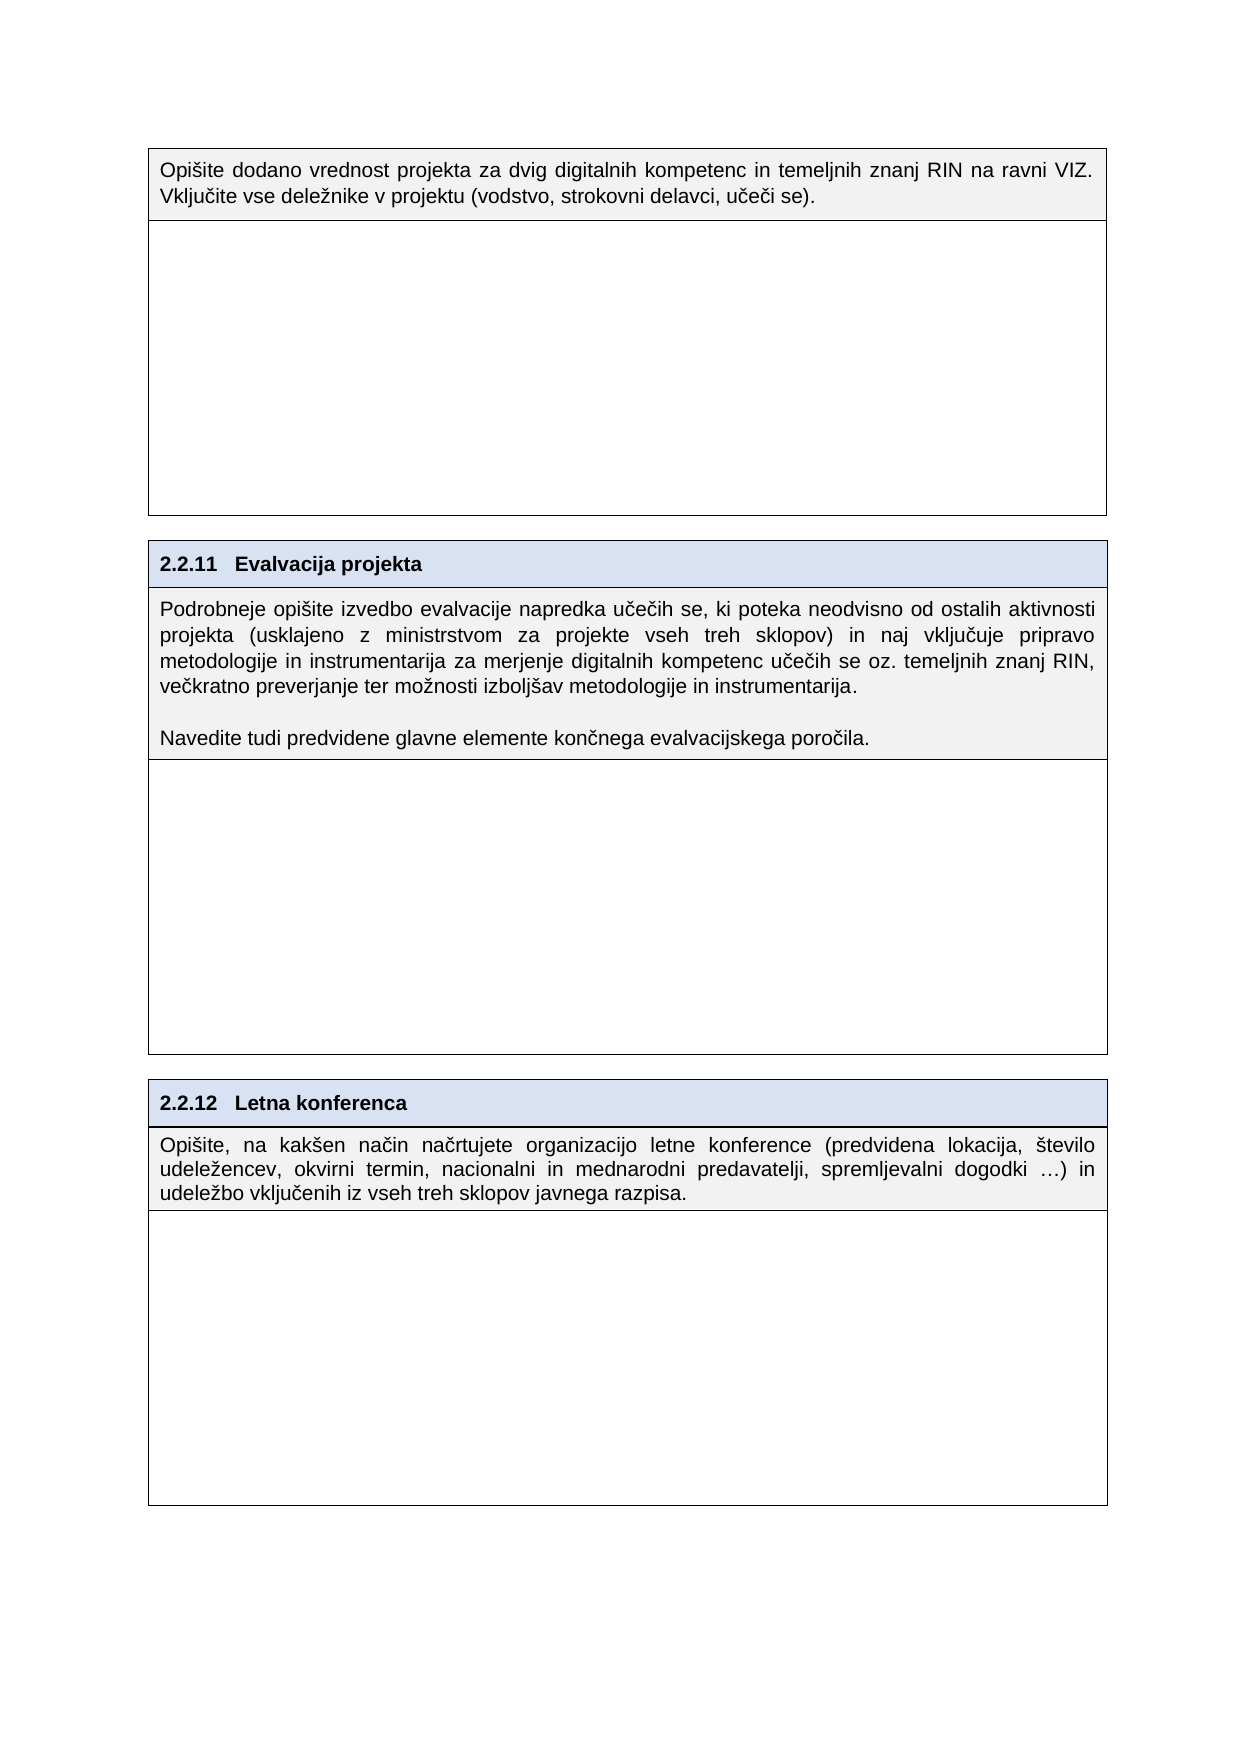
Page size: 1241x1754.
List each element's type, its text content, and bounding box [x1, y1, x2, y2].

table_cell [149, 760, 1107, 1054]
table_header Letna konferenca [149, 1080, 1107, 1126]
table_cell [149, 221, 1106, 515]
table_cell Opišite, na kakšen način načrtujete organizacijo letne konference (predvidena lokacija, število udeležencev, okvirni termin, nacionalni in mednarodni predavatelji, spremljevalni dogodki …) in udeležbo vključenih iz vseh treh sklopov javnega razpisa. [149, 1128, 1107, 1209]
table_cell Podrobneje opišite izvedbo evalvacije napredka učečih se, ki poteka neodvisno od ostalih aktivnosti projekta (usklajeno z ministrstvom za projekte vseh treh sklopov) in naj vključuje pripravo metodologije in instrumentarija za merjenje digitalnih kompetenc učečih se oz. temeljnih znanj RIN, večkratno preverjanje ter možnosti izboljšav metodologije in instrumentarija. Navedite tudi predvidene glavne elemente končnega evalvacijskega poročila. [149, 588, 1107, 759]
table_header Evalvacija projekta [149, 541, 1107, 587]
table_cell Opišite dodano vrednost projekta za dvig digitalnih kompetenc in temeljnih znanj RIN na ravni VIZ. Vključite vse deležnike v projektu (vodstvo, strokovni delavci, učeči se). [149, 149, 1106, 219]
table_cell [149, 1211, 1107, 1505]
